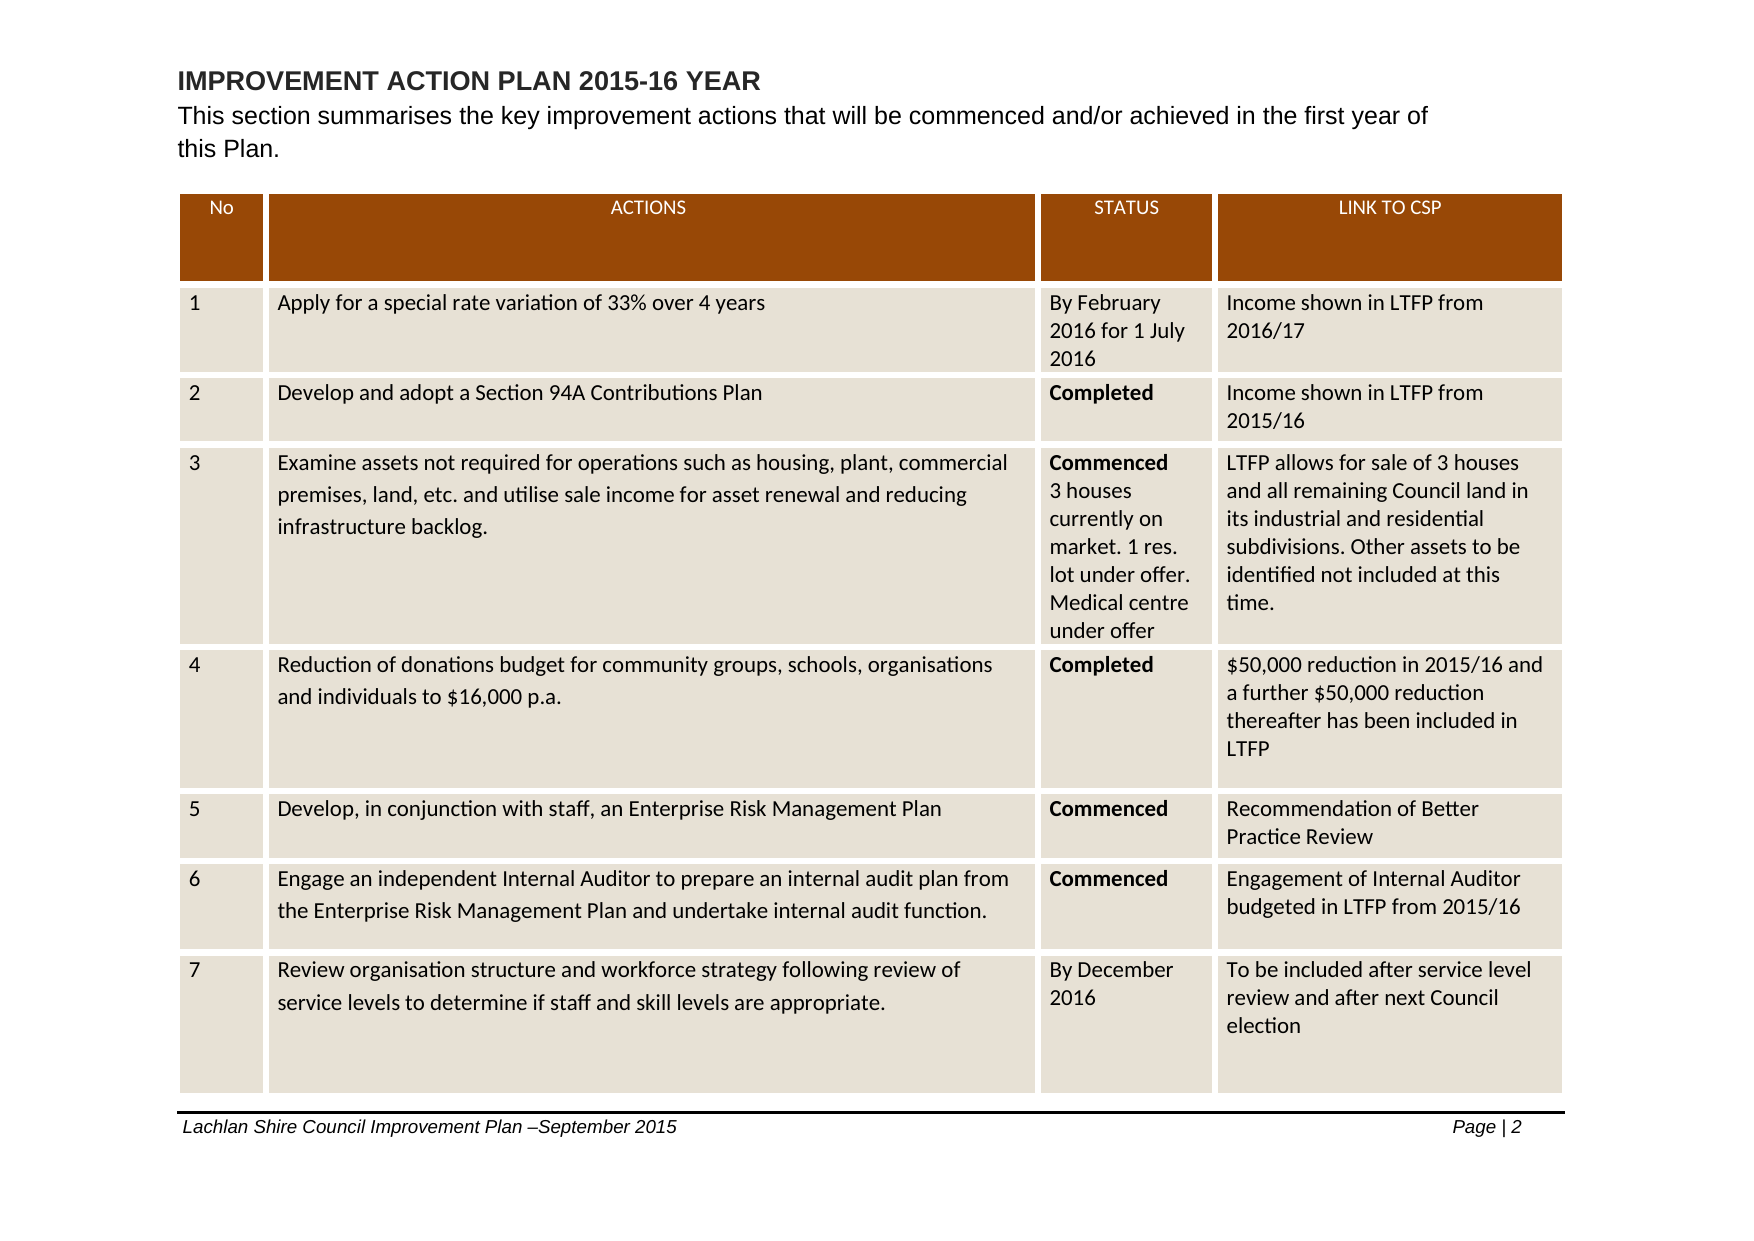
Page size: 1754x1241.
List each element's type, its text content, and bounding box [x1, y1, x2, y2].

table_cell $50,000 reduction in 2015/16 and a further $50,000 reduction thereafter has been included in LTFP [1218, 650, 1562, 788]
text This section summarises the key improvement actions that will be commenced and/or achieved in the first year of this Plan. [177, 101, 1431, 163]
table_header LINK TO CSP [1218, 194, 1562, 281]
table_cell Completed [1041, 378, 1212, 441]
table_cell 7 [180, 956, 263, 1093]
table_cell Develop and adopt a Section 94A Contributions Plan [269, 378, 1035, 441]
table_header No [180, 194, 263, 281]
table_cell 2 [180, 378, 263, 441]
table_cell 4 [180, 650, 263, 788]
table_cell LTFP allows for sale of 3 houses and all remaining Council land in its industrial and residential subdivisions. Other assets to be identified not included at this time. [1218, 448, 1562, 644]
subtitle IMPROVEMENT ACTION PLAN 2015-16 YEAR [177, 65, 1565, 96]
table_cell 1 [180, 288, 263, 372]
table_header ACTIONS [269, 194, 1035, 281]
table_cell Reduction of donations budget for community groups, schools, organisations and individuals to $16,000 p.a. [269, 650, 1035, 788]
table_cell Completed [1041, 650, 1212, 788]
table_cell Income shown in LTFP from 2015/16 [1218, 378, 1562, 441]
table_cell Engage an independent Internal Auditor to prepare an internal audit plan from the Enterprise Risk Management Plan and undertake internal audit function. [269, 864, 1035, 949]
table_cell Engagement of Internal Auditor budgeted in LTFP from 2015/16 [1218, 864, 1562, 949]
table_cell Examine assets not required for operations such as housing, plant, commercial premises, land, etc. and utilise sale income for asset renewal and reducing infrastructure backlog. [269, 448, 1035, 644]
table_cell Commenced 3 houses currently on market. 1 res. lot under offer. Medical centre under offer [1041, 448, 1212, 644]
table_cell 6 [180, 864, 263, 949]
table_cell Income shown in LTFP from 2016/17 [1218, 288, 1562, 372]
table_cell Apply for a special rate variation of 33% over 4 years [269, 288, 1035, 372]
table_cell Review organisation structure and workforce strategy following review of service levels to determine if staff and skill levels are appropriate. [269, 956, 1035, 1093]
table_cell Develop, in conjunction with staff, an Enterprise Risk Management Plan [269, 794, 1035, 858]
table_cell 3 [180, 448, 263, 644]
table_cell By February 2016 for 1 July 2016 [1041, 288, 1212, 372]
table_cell Commenced [1041, 864, 1212, 949]
table_cell To be included after service level review and after next Council election [1218, 956, 1562, 1093]
table_cell By December 2016 [1041, 956, 1212, 1093]
table_cell Commenced [1041, 794, 1212, 858]
table_cell Recommendation of Better Practice Review [1218, 794, 1562, 858]
table_cell 5 [180, 794, 263, 858]
table_header STATUS [1041, 194, 1212, 281]
